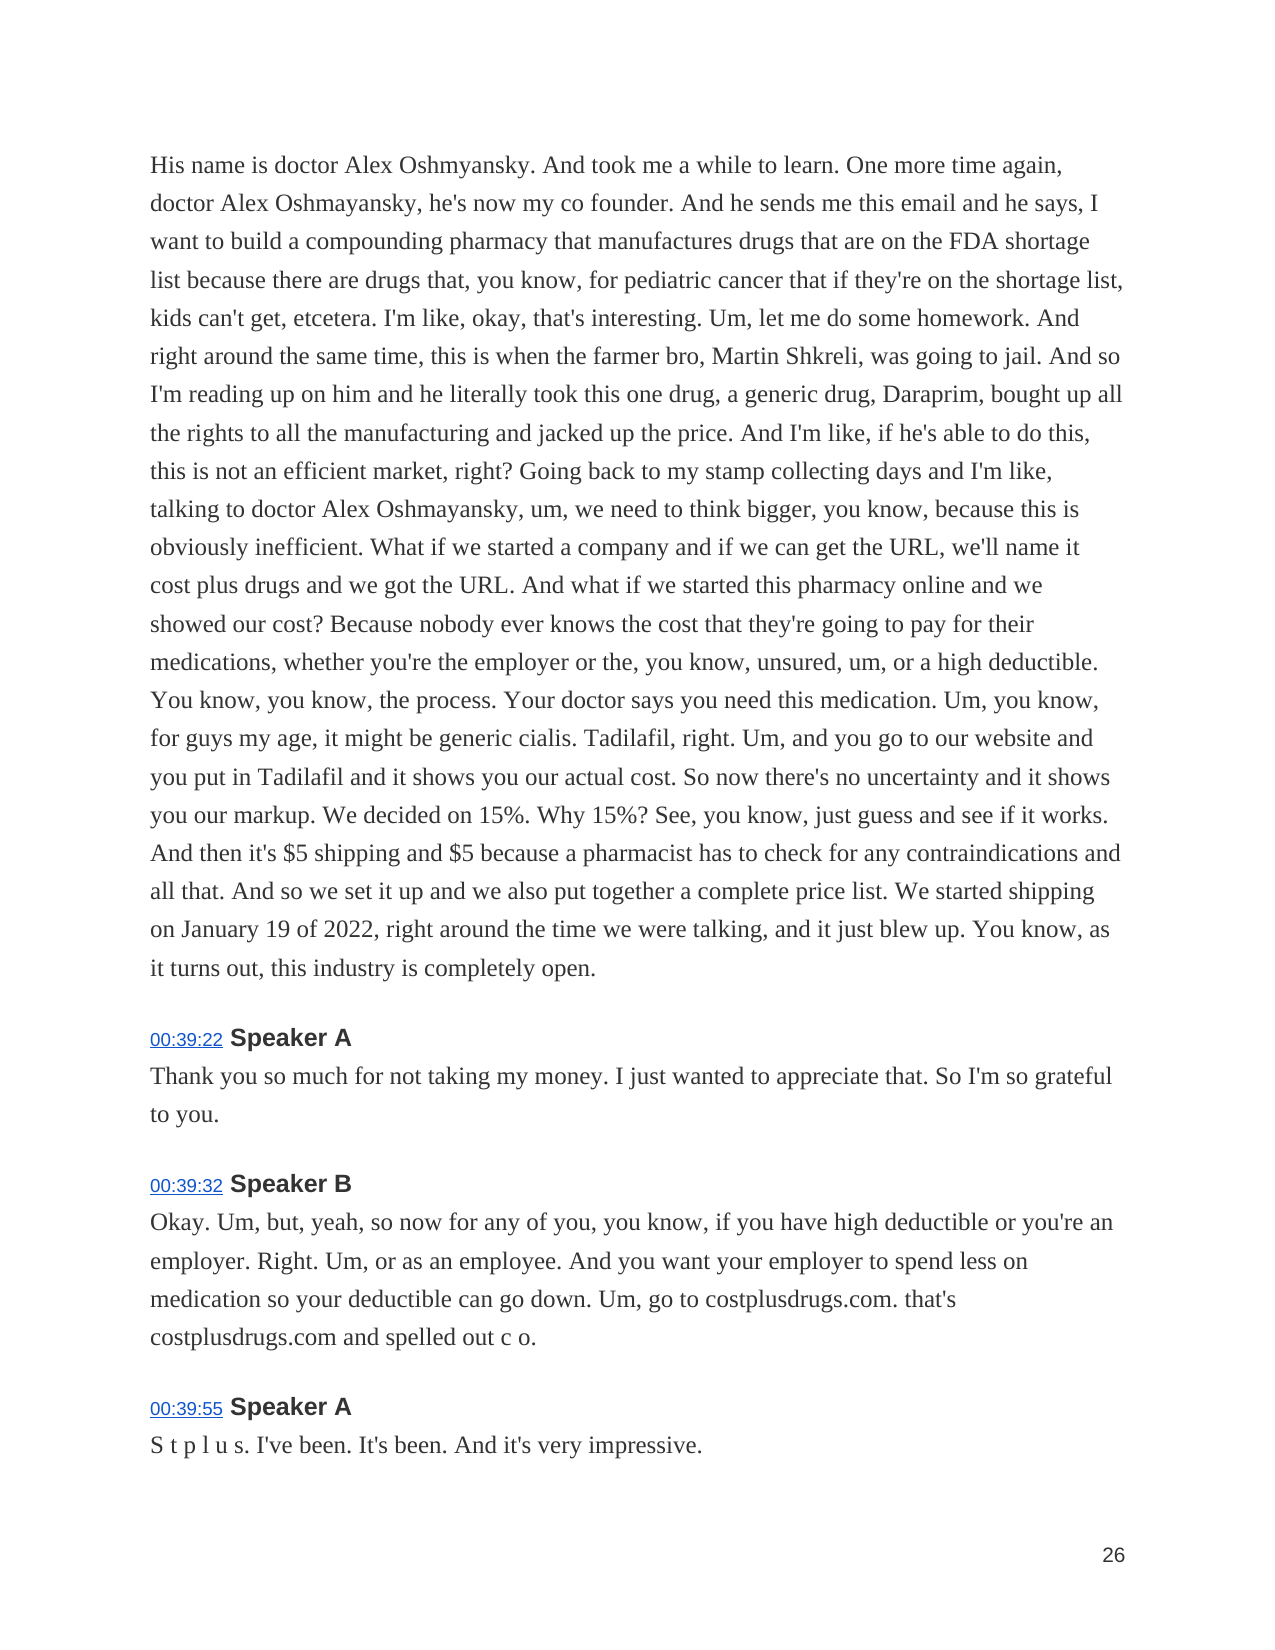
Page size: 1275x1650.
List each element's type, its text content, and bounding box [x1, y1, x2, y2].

text His name is doctor Alex Oshmyansky. And took me a while to learn. One more time again, doctor Alex Oshmayansky, he's now my co founder. And he sends me this email and he says, I want to build a compounding pharmacy that manufactures drugs that are on the FDA shortage list because there are drugs that, you know, for pediatric cancer that if they're on the shortage list, kids can't get, etcetera. I'm like, okay, that's interesting. Um, let me do some homework. And right around the same time, this is when the farmer bro, Martin Shkreli, was going to jail. And so I'm reading up on him and he literally took this one drug, a generic drug, Daraprim, bought up all the rights to all the manufacturing and jacked up the price. And I'm like, if he's able to do this, this is not an efficient market, right? Going back to my stamp collecting days and I'm like, talking to doctor Alex Oshmayansky, um, we need to think bigger, you know, because this is obviously inefficient. What if we started a company and if we can get the URL, we'll name it cost plus drugs and we got the URL. And what if we started this pharmacy online and we showed our cost? Because nobody ever knows the cost that they're going to pay for their medications, whether you're the employer or the, you know, unsured, um, or a high deductible. You know, you know, the process. Your doctor says you need this medication. Um, you know, for guys my age, it might be generic cialis. Tadilafil, right. Um, and you go to our website and you put in Tadilafil and it shows you our actual cost. So now there's no uncertainty and it shows you our markup. We decided on 15%. Why 15%? See, you know, just guess and see if it works. And then it's $5 shipping and $5 because a pharmacist has to check for any contraindications and all that. And so we set it up and we also put together a complete price list. We started shipping on January 19 of 2022, right around the time we were talking, and it just blew up. You know, as it turns out, this industry is completely open. [150, 150, 1125, 982]
text S t p l u s. I've been. It's been. And it's very impressive. [150, 1430, 1125, 1459]
text 00:39:32 Speaker B [150, 1169, 1125, 1198]
text 00:39:22 Speaker A [150, 1023, 1125, 1052]
text Okay. Um, but, yeah, so now for any of you, you know, if you have high deductible or you're an employer. Right. Um, or as an employee. And you want your employer to spend less on medication so your deductible can go down. Um, go to costplusdrugs.com. that's costplusdrugs.com and spelled out c o. [150, 1207, 1125, 1351]
text 00:39:55 Speaker A [150, 1392, 1125, 1421]
text Thank you so much for not taking my money. I just wanted to appreciate that. So I'm so grateful to you. [150, 1061, 1125, 1128]
